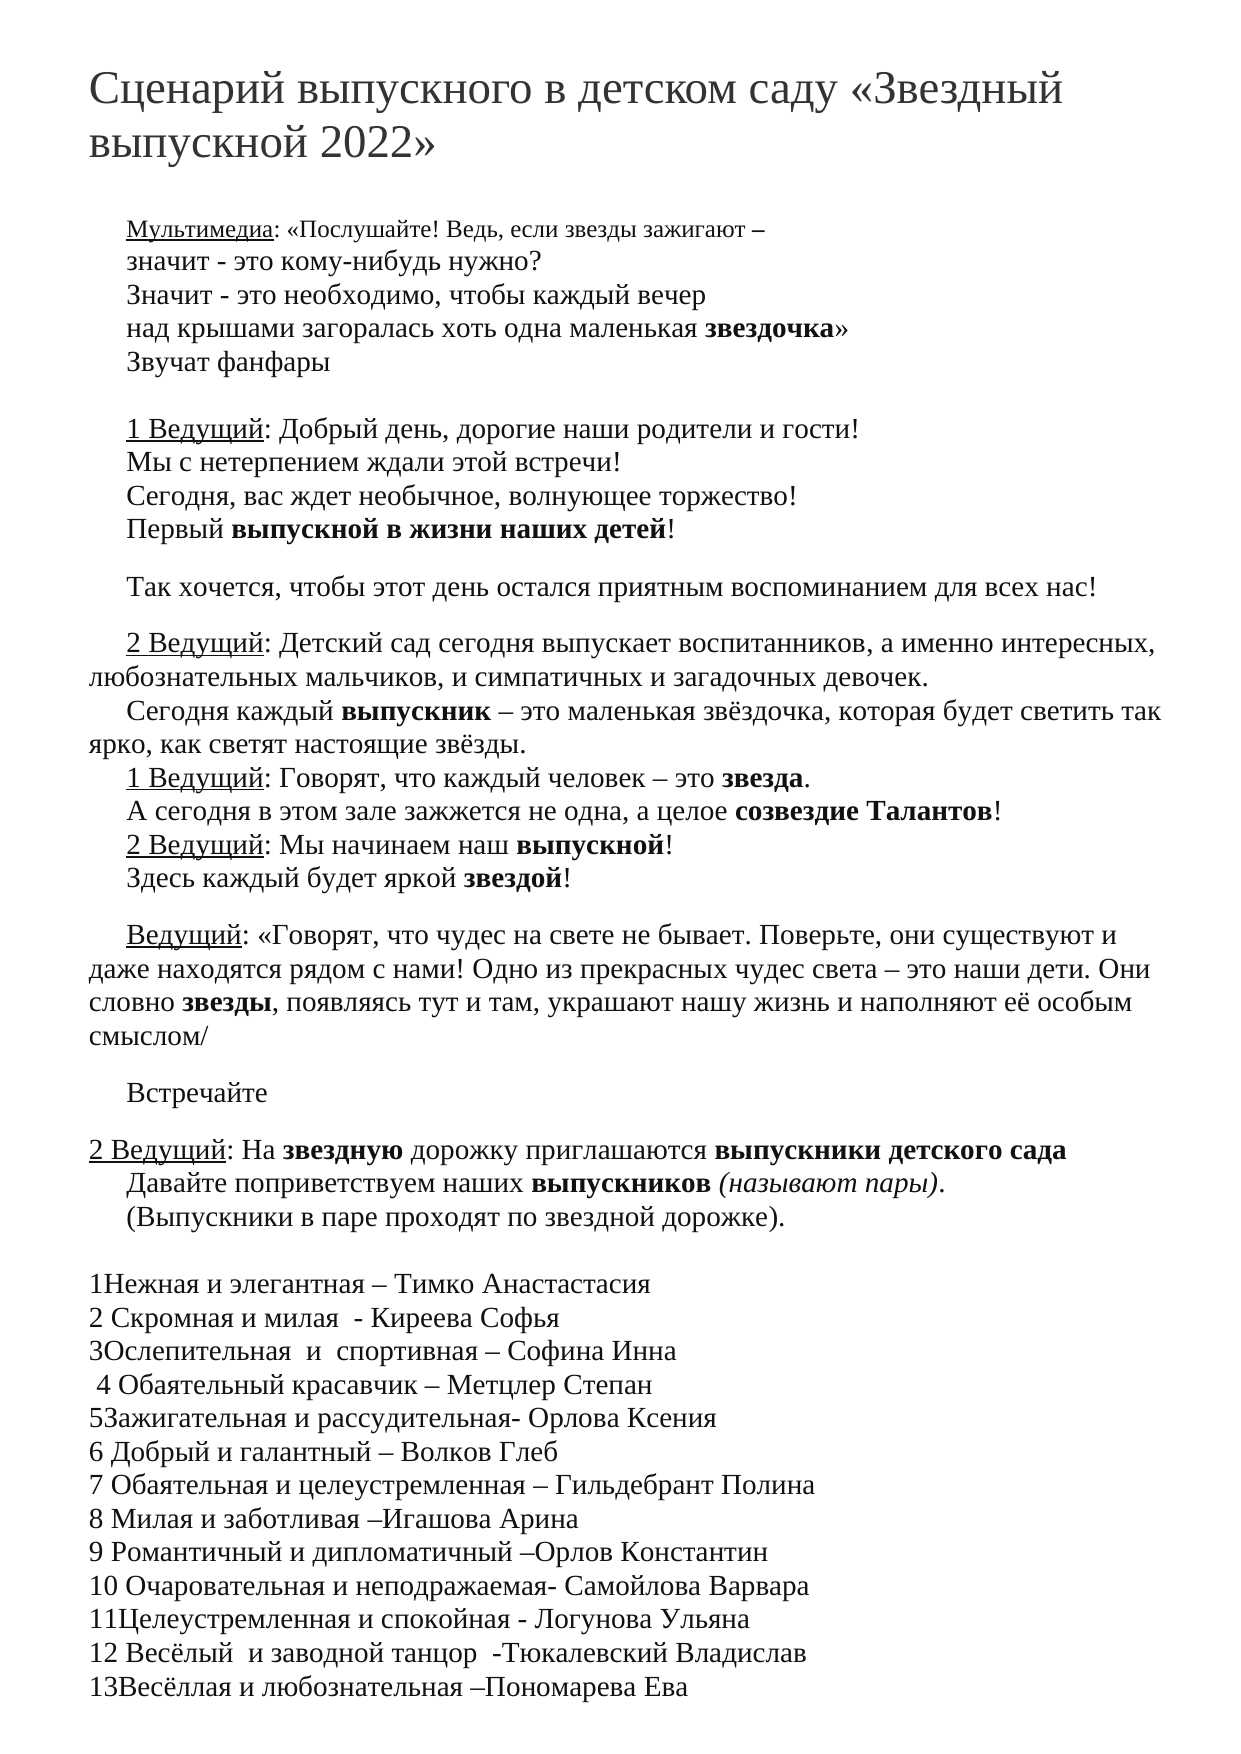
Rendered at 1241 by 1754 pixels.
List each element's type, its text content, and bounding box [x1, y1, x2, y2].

text (Выпускники в паре проходят по звездной дорожке). [89, 1199, 1181, 1233]
text 4 Обаятельный красавчик – Метцлер Степан [89, 1367, 1181, 1400]
text 5Зажигательная и рассудительная- Орлова Ксения [89, 1400, 1181, 1434]
text 9 Романтичный и дипломатичный –Орлов Константин [89, 1534, 1181, 1568]
text Звучат фанфары [89, 344, 1181, 377]
text 2 Ведущий: Мы начинаем наш выпускной! [89, 827, 1181, 860]
text Значит - это необходимо, чтобы каждый вечер [89, 277, 1181, 310]
text Мы с нетерпением ждали этой встречи! [89, 444, 1181, 478]
text А сегодня в этом зале зажжется не одна, а целое созвездие Талантов! [89, 793, 1181, 827]
text Встречайте [89, 1075, 1181, 1108]
text 2 Скромная и милая - Киреева Софья [89, 1300, 1181, 1333]
text 6 Добрый и галантный – Волков Глеб [89, 1434, 1181, 1467]
text Первый выпускной в жизни наших детей! [89, 512, 1181, 545]
text 7 Обаятельная и целеустремленная – Гильдебрант Полина [89, 1467, 1181, 1501]
text 13Весёллая и любознательная –Пономарева Ева [89, 1669, 1181, 1702]
text значит - это кому-нибудь нужно? [89, 243, 1181, 277]
text 12 Весёлый и заводной танцор -Тюкалевский Владислав [89, 1635, 1181, 1669]
text 10 Очаровательная и неподражаемая- Самойлова Варвара [89, 1568, 1181, 1602]
text над крышами загоралась хоть одна маленькая звездочка» [89, 310, 1181, 344]
text Сценарий выпускного в детском саду «Звездный выпускной 2022» [89, 60, 1181, 168]
text 1 Ведущий: Добрый день, дорогие наши родители и гости! [89, 411, 1181, 444]
text 3Ослепительная и спортивная – Софина Инна [89, 1333, 1181, 1367]
text Ведущий: «Говорят, что чудес на свете не бывает. Поверьте, они существуют и даже находятся рядом с нами! Одно из прекрасных чудес света – это наши дети. Они словно звезды, появляясь тут и там, украшают нашу жизнь и наполняют её особым смыслом/ [89, 917, 1181, 1052]
text 1 Ведущий: Говорят, что каждый человек – это звезда. [89, 760, 1181, 793]
text 11Целеустремленная и спокойная - Логунова Ульяна [89, 1602, 1181, 1635]
text Здесь каждый будет яркой звездой! [89, 860, 1181, 894]
text 8 Милая и заботливая –Игашова Арина [89, 1501, 1181, 1534]
text Мультимедиа: «Послушайте! Ведь, если звезды зажигают – [89, 214, 1181, 243]
text Давайте поприветствуем наших выпускников (называют пары). [89, 1166, 1181, 1199]
text 2 Ведущий: На звездную дорожку приглашаются выпускники детского сада [89, 1132, 1181, 1166]
text Так хочется, чтобы этот день остался приятным воспоминанием для всех нас! [89, 569, 1181, 602]
text Сегодня каждый выпускник – это маленькая звёздочка, которая будет светить так ярко, как светят настоящие звёзды. [89, 693, 1181, 760]
text 2 Ведущий: Детский сад сегодня выпускает воспитанников, а именно интересных, любознательных мальчиков, и симпатичных и загадочных девочек. [89, 626, 1181, 693]
text 1Нежная и элегантная – Тимко Анастастасия [89, 1266, 1181, 1300]
text Сегодня, вас ждет необычное, волнующее торжество! [89, 478, 1181, 512]
